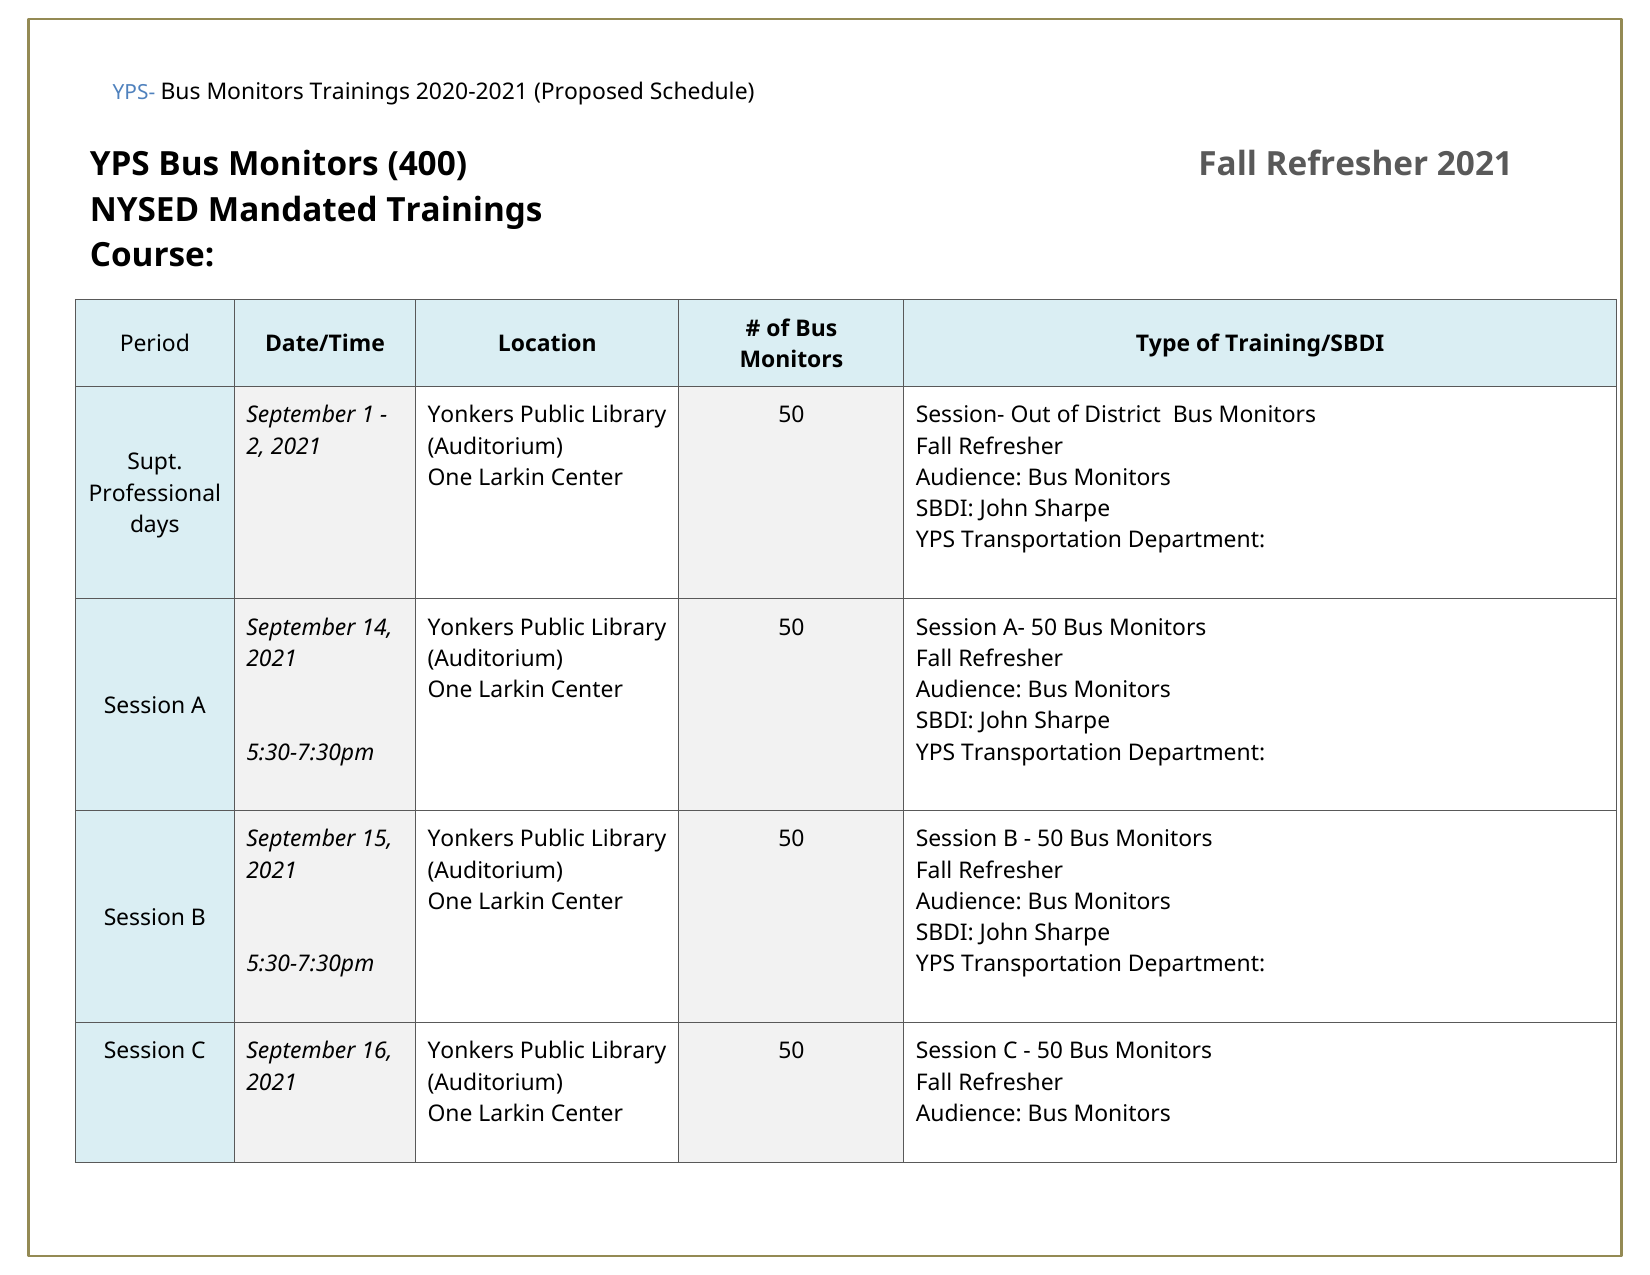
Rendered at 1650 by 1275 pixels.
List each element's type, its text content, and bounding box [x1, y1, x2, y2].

table_header Fall Refresher 2021 [901, 140, 1612, 299]
table_cell 50 [679, 1023, 903, 1162]
table_cell Yonkers Public Library (Auditorium) One Larkin Center [416, 811, 678, 1022]
table_cell Session C [76, 1023, 234, 1162]
table_cell Supt. Professional days [76, 387, 234, 598]
table_cell Session B - 50 Bus Monitors Fall Refresher Audience: Bus Monitors SBDI: John Sharpe YPS Transportation Department: [904, 811, 1616, 1022]
table_header Date/Time [235, 300, 415, 386]
table_cell Yonkers Public Library (Auditorium) One Larkin Center [416, 387, 678, 598]
table_cell September 14, 2021 5:30-7:30pm [235, 599, 415, 810]
table_cell Session B [76, 811, 234, 1022]
table_cell Session A [76, 599, 234, 810]
table_cell Yonkers Public Library (Auditorium) One Larkin Center [416, 599, 678, 810]
table_header YPS Bus Monitors (400) NYSED Mandated Trainings Course: [78, 140, 901, 299]
table_cell Session A- 50 Bus Monitors Fall Refresher Audience: Bus Monitors SBDI: John Sharpe YPS Transportation Department: [904, 599, 1616, 810]
table_cell Session- Out of District Bus Monitors Fall Refresher Audience: Bus Monitors SBDI: John Sharpe YPS Transportation Department: [904, 387, 1616, 598]
table_cell 50 [679, 387, 903, 598]
table_cell 50 [679, 811, 903, 1022]
table_cell September 1 -2, 2021 [235, 387, 415, 598]
table_header Type of Training/SBDI [904, 300, 1616, 386]
table_header # of Bus Monitors [679, 300, 903, 386]
table_cell September 15, 2021 5:30-7:30pm [235, 811, 415, 1022]
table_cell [904, 1023, 1616, 1162]
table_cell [416, 1023, 678, 1162]
table_header Location [416, 300, 678, 386]
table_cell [235, 1023, 415, 1162]
table_cell 50 [679, 599, 903, 810]
